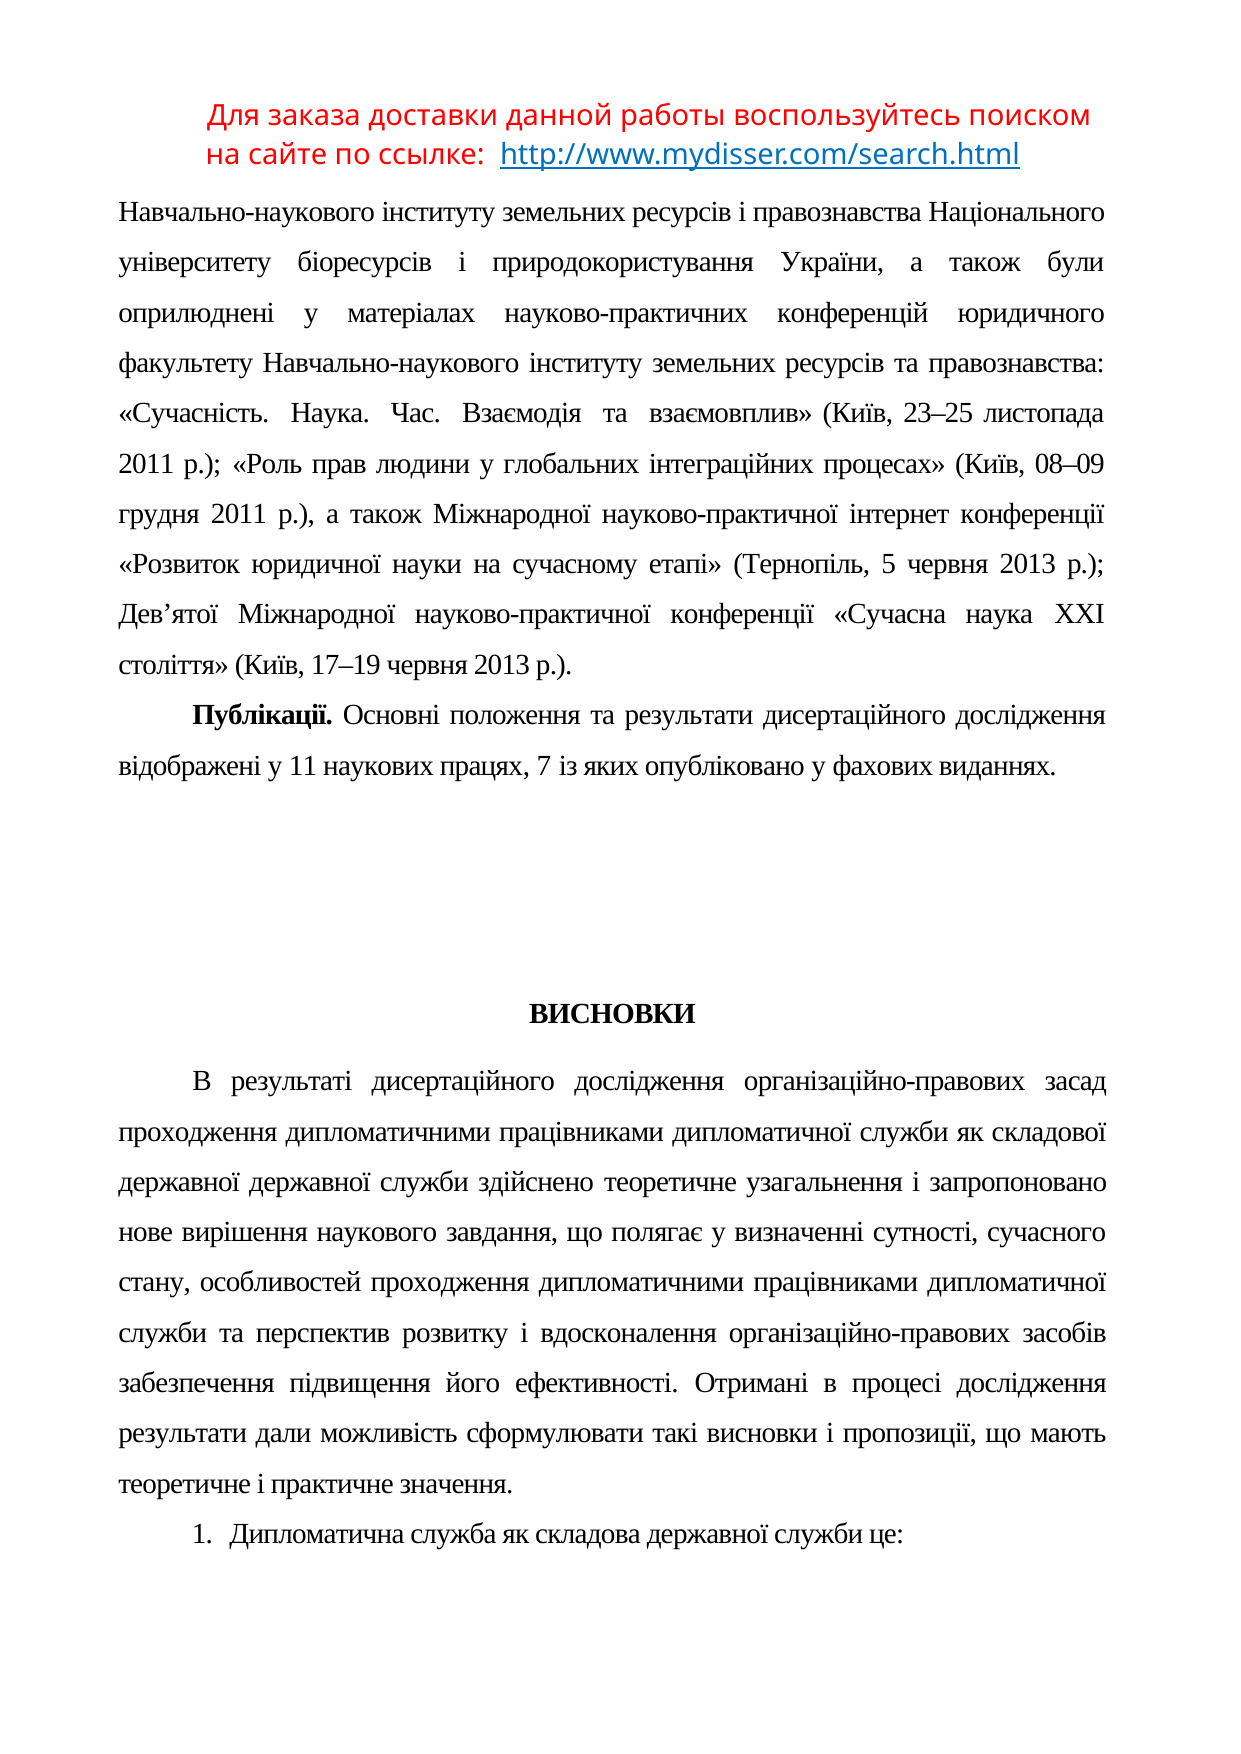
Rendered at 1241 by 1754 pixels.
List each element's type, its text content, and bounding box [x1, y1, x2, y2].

text ВИСНОВКИ [118, 996, 1107, 1030]
list Дипломатична служба як складова державної служби це: [192, 1516, 1107, 1550]
text В результаті дисертаційного дослідження організаційно-правових засад проходження дипломатичними працівниками дипломатичної служби як складової державної державної служби здійснено теоретичне узагальнення і запропоновано нове вирішення наукового завдання, що полягає у визначенні сутності, сучасного стану, особливостей проходження дипломатичними працівниками дипломатичної служби та перспектив розвитку і вдосконалення організаційно-правових засобів забезпечення підвищення його ефективності. Отримані в процесі дослідження результати дали можливість сформулювати такі висновки і пропозиції, що мають теоретичне і практичне значення. [118, 1063, 1107, 1499]
text Публікації. Основні положення та результати дисертаційного дослідження відображені у 11 наукових працях, 7 із яких опубліковано у фахових виданнях. [118, 697, 1107, 781]
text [118, 194, 1105, 681]
